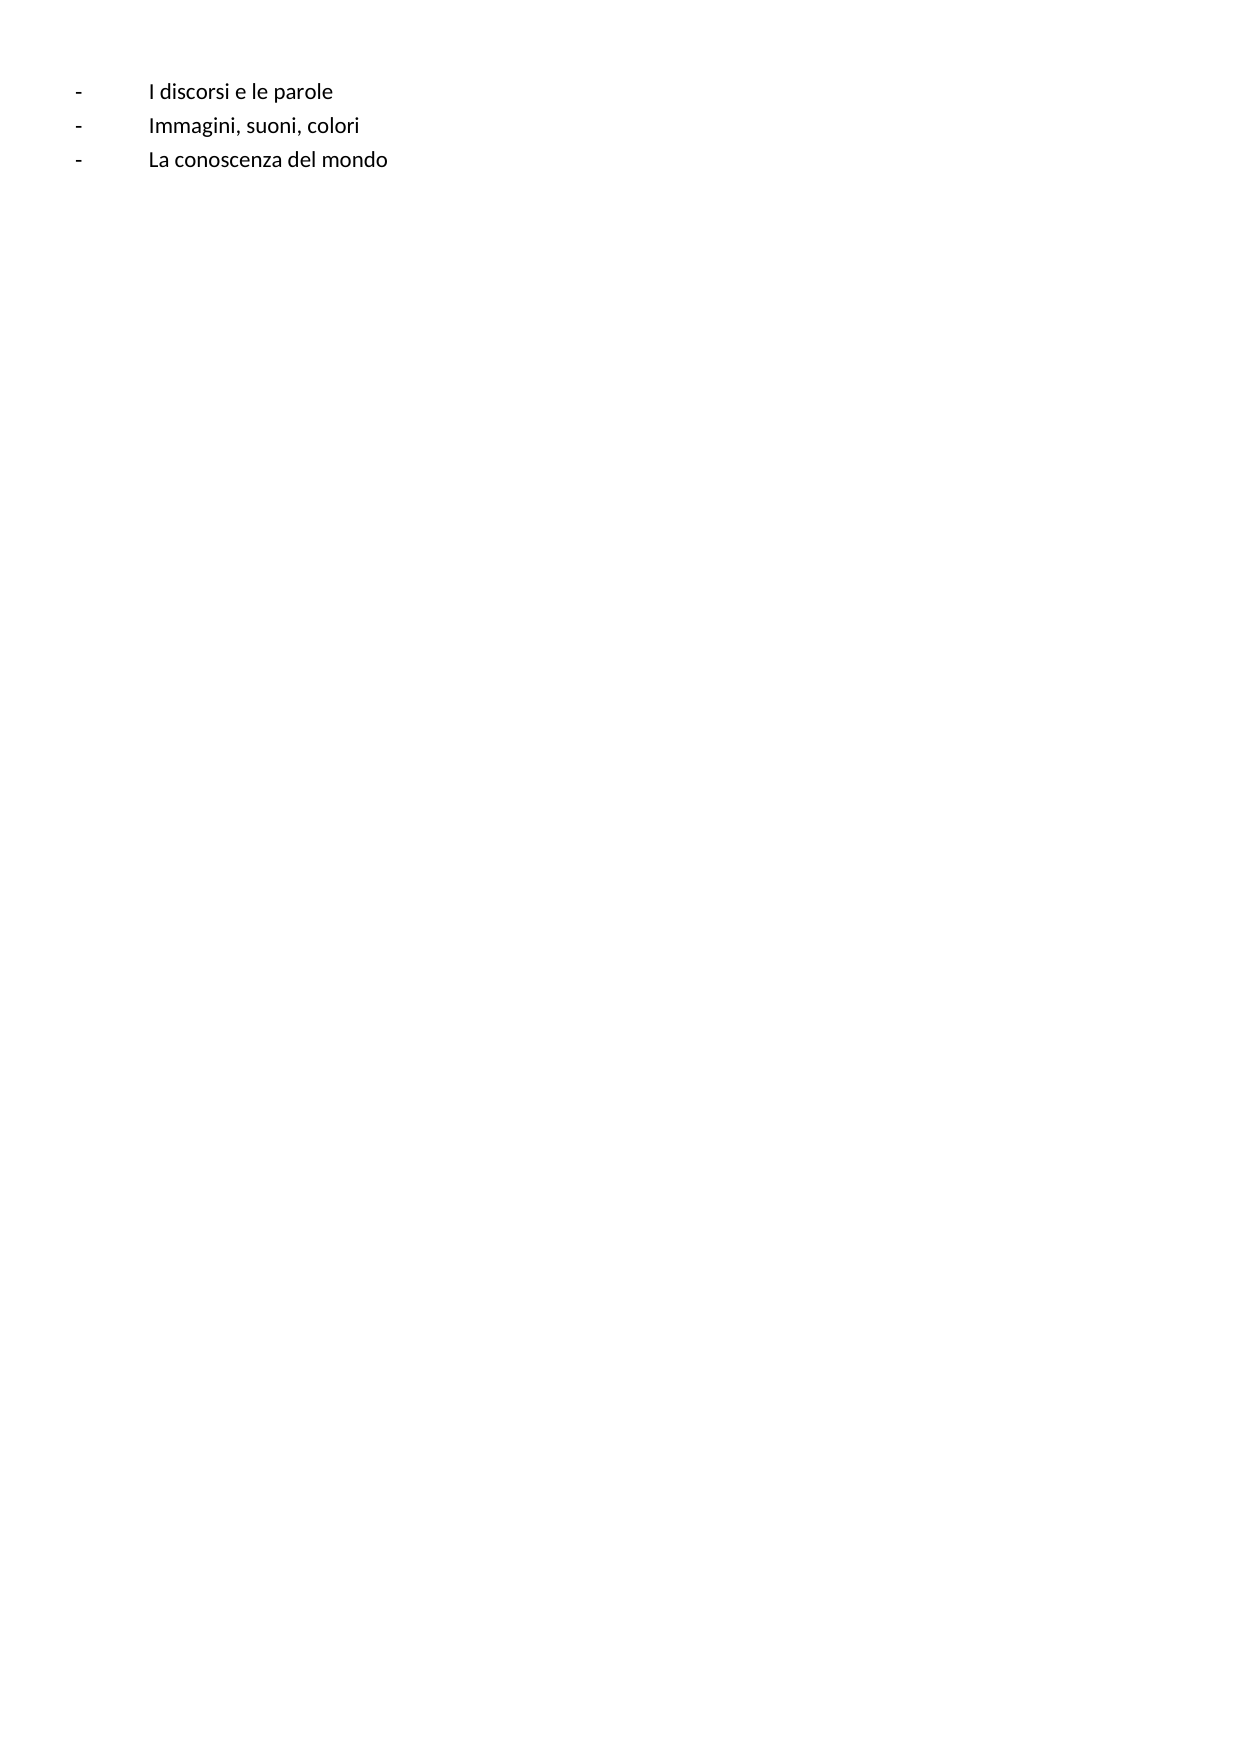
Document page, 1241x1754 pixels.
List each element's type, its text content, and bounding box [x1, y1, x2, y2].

list I discorsi e le parole [75, 75, 1165, 106]
list Immagini, suoni, colori [75, 109, 1165, 140]
list La conoscenza del mondo [75, 142, 1165, 174]
